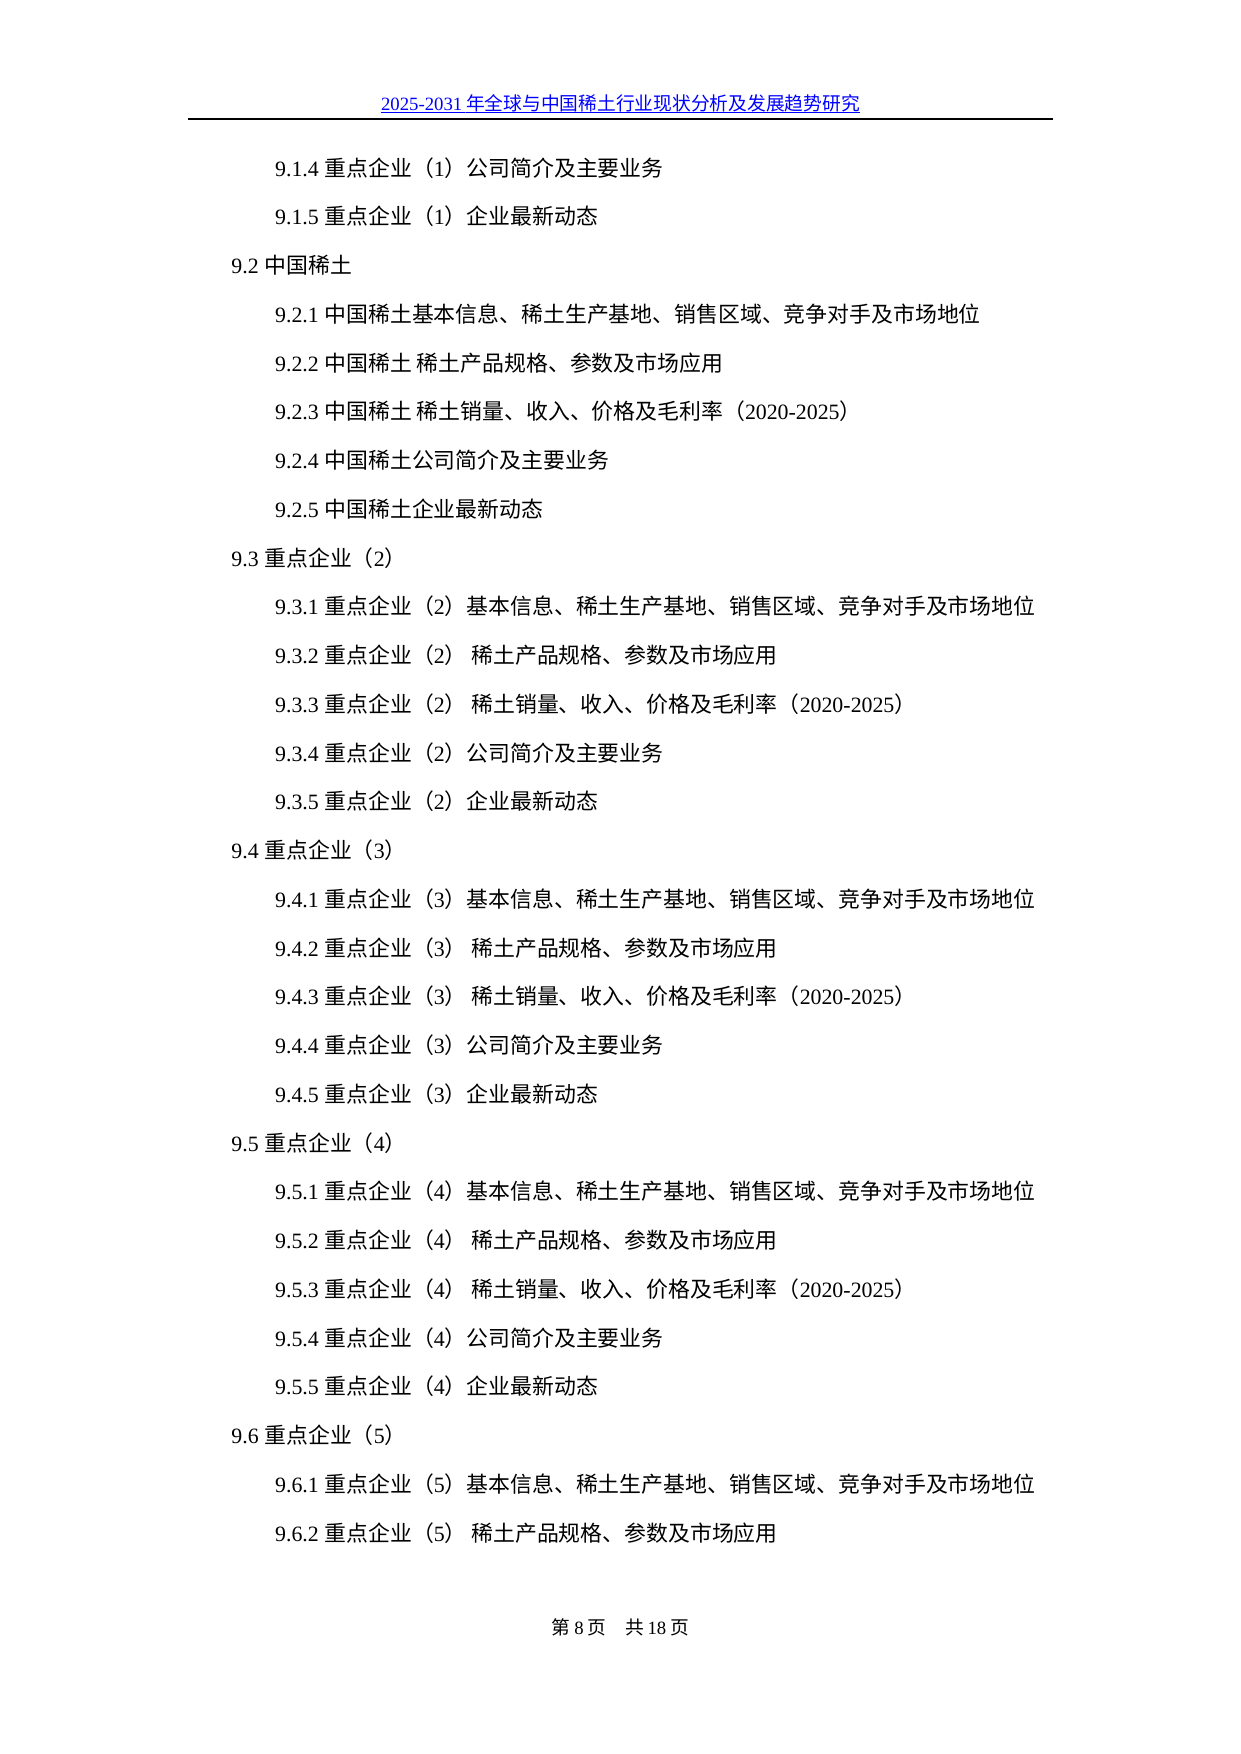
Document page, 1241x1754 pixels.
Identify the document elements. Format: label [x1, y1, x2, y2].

text [187, 150, 1053, 1548]
